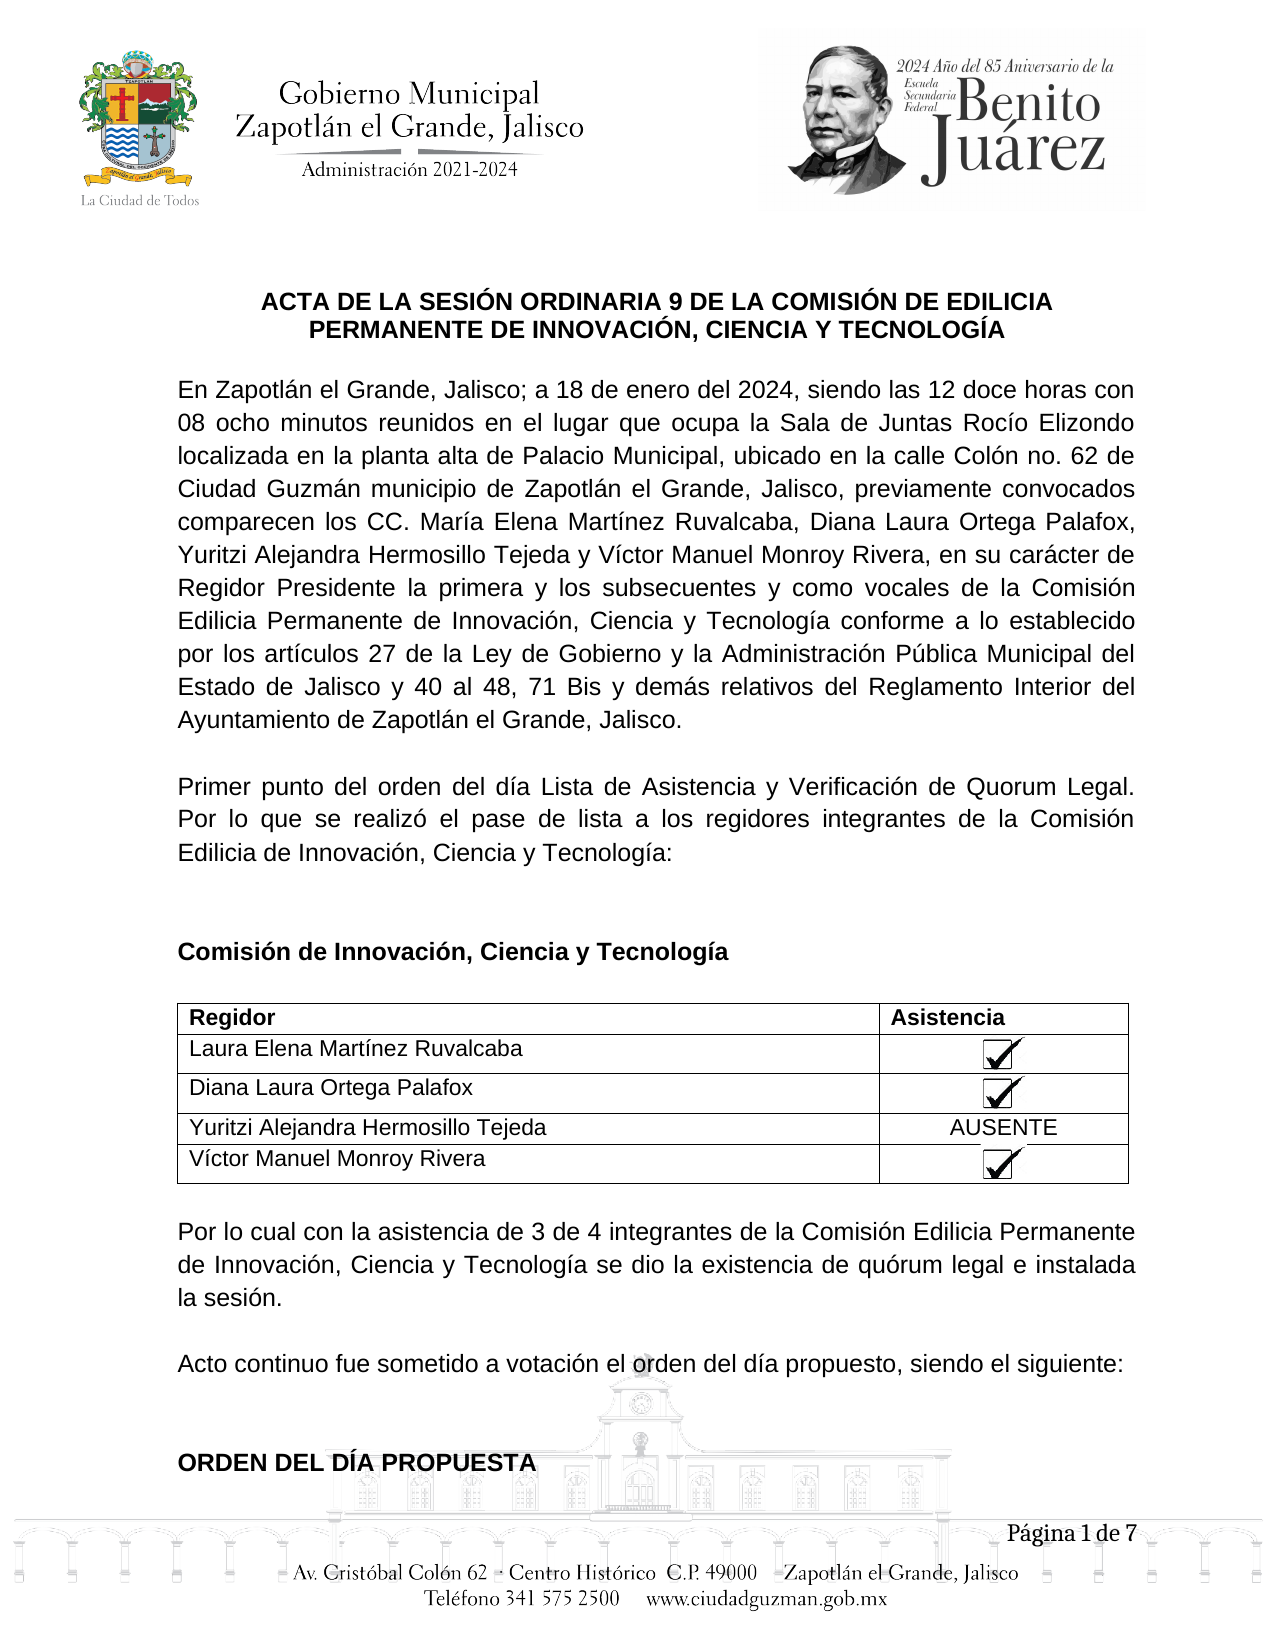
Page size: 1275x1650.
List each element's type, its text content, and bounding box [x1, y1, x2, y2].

text Acto continuo fue sometido a votación el orden del día propuesto, siendo el siguiente: [177, 1349, 1137, 1378]
table_header Asistencia [880, 1004, 1128, 1034]
table_cell Laura Elena Martínez Ruvalcaba [178, 1035, 879, 1073]
text ACTA DE LA SESIÓN ORDINARIA 9 DE LA COMISIÓN DE EDILICIA PERMANENTE DE INNOVACIÓN, CIENCIA Y TECNOLOGÍA [177, 287, 1137, 344]
table_cell Diana Laura Ortega Palafox [178, 1074, 879, 1112]
text En Zapotlán el Grande, Jalisco; a 18 de enero del 2024, siendo las 12 doce horas con 08 ocho minutos reunidos en el lugar que ocupa la Sala de Juntas Rocío Elizondo localizada en la planta alta de Palacio Municipal, ubicado en la calle Colón no. 62 de Ciudad Guzmán municipio de Zapotlán el Grande, Jalisco, previamente convocados comparecen los CC. María Elena Martínez Ruvalcaba, Diana Laura Ortega Palafox, Yuritzi Alejandra Hermosillo Tejeda y Víctor Manuel Monroy Rivera, en su carácter de Regidor Presidente la primera y los subsecuentes y como vocales de la Comisión Edilicia Permanente de Innovación, Ciencia y Tecnología conforme a lo establecido por los artículos 27 de la Ley de Gobierno y la Administración Pública Municipal del Estado de Jalisco y 40 al 48, 71 Bis y demás relativos del Reglamento Interior del Ayuntamiento de Zapotlán el Grande, Jalisco. [177, 375, 1137, 734]
text Comisión de Innovación, Ciencia y Tecnología [177, 937, 1137, 965]
text Por lo cual con la asistencia de 3 de 4 integrantes de la Comisión Edilicia Permanente de Innovación, Ciencia y Tecnología se dio la existencia de quórum legal e instalada la sesión. [177, 1217, 1137, 1312]
picture [0, 3, 1275, 1650]
table_cell [880, 1145, 1128, 1183]
table_cell Víctor Manuel Monroy Rivera [178, 1145, 879, 1183]
text ORDEN DEL DÍA PROPUESTA [177, 1448, 1137, 1477]
table_cell [880, 1074, 1128, 1112]
text Primer punto del orden del día Lista de Asistencia y Verificación de Quorum Legal. Por lo que se realizó el pase de lista a los regidores integrantes de la Comisión Edilicia de Innovación, Ciencia y Tecnología: [177, 771, 1137, 866]
table_cell [880, 1035, 1128, 1073]
table_cell AUSENTE [880, 1114, 1128, 1144]
table_cell Yuritzi Alejandra Hermosillo Tejeda [178, 1114, 879, 1144]
table_header Regidor [178, 1004, 879, 1034]
